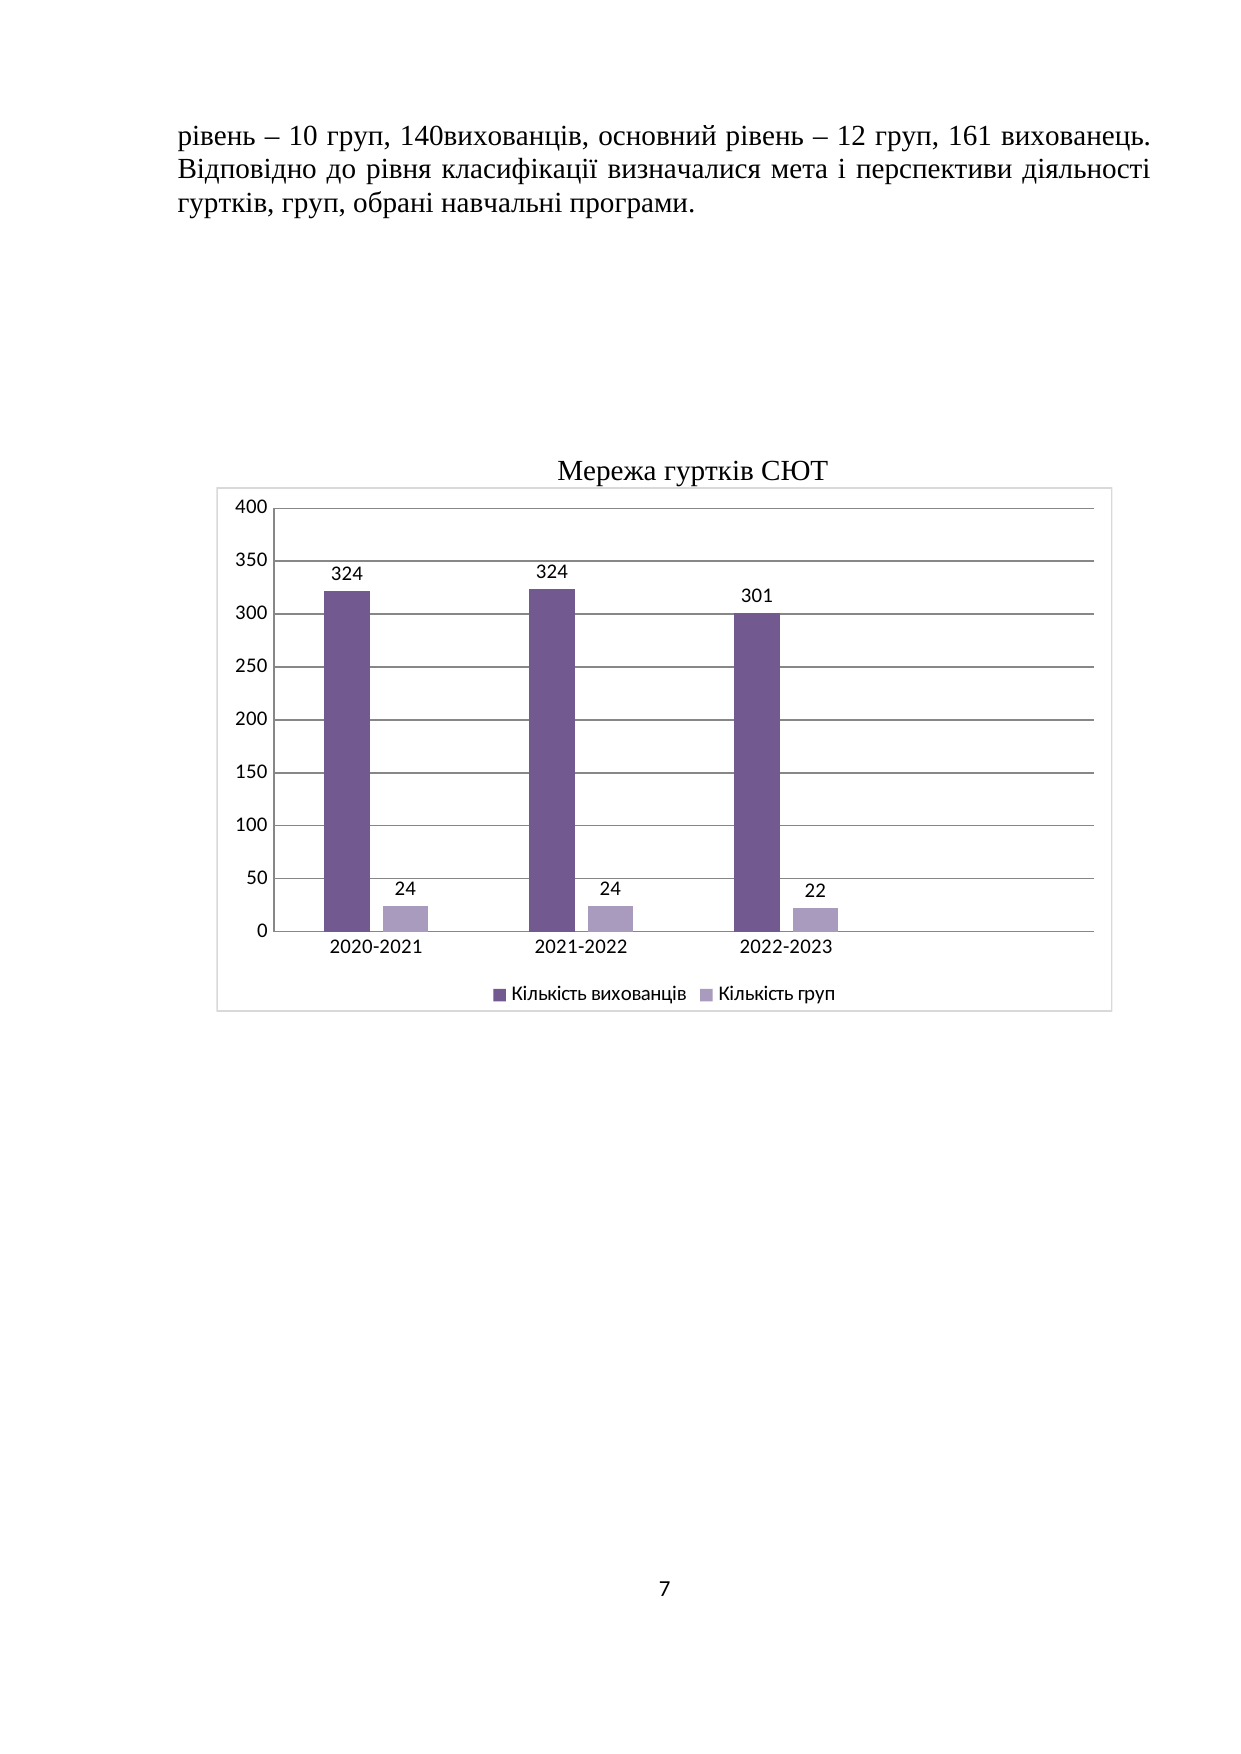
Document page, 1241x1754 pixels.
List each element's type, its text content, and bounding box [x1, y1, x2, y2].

text Мережа гуртків СЮТ [177, 453, 1152, 487]
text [177, 118, 1152, 219]
